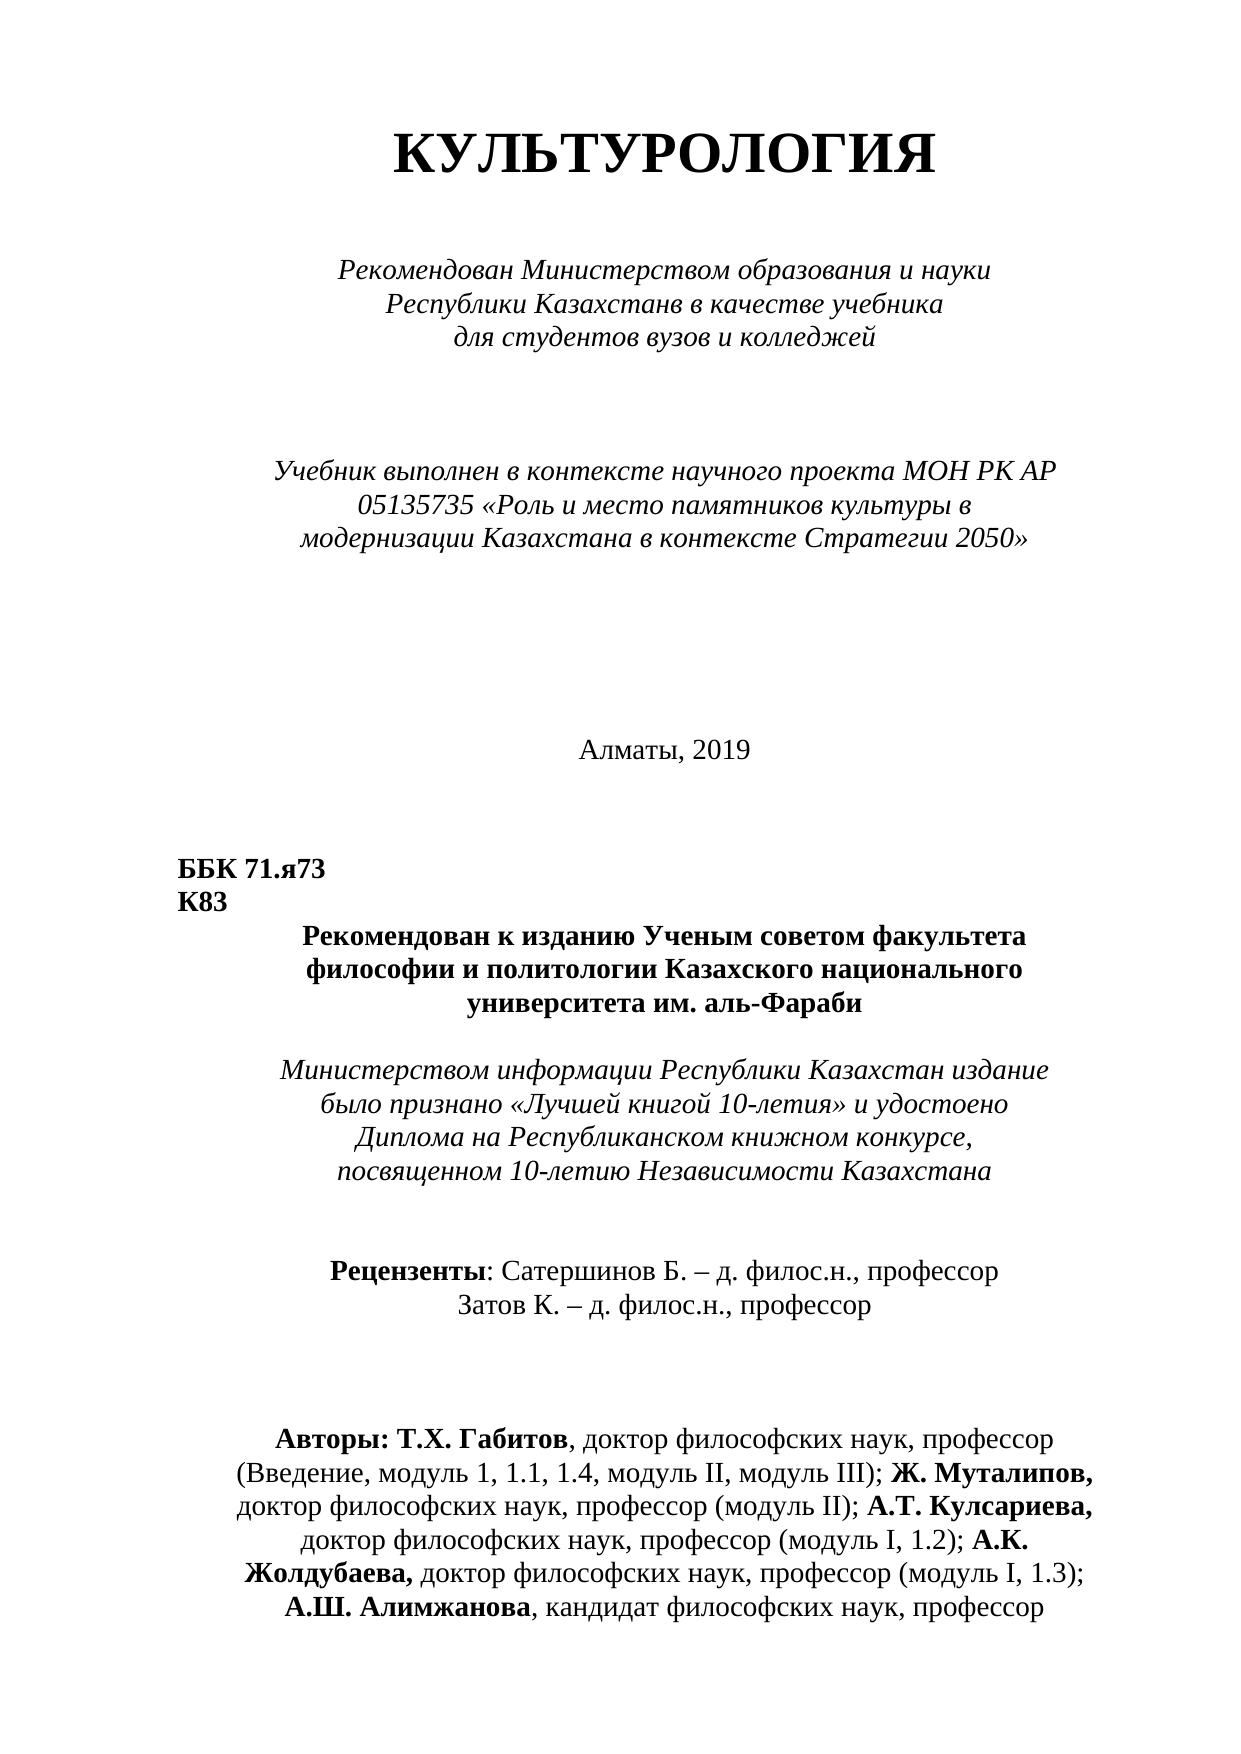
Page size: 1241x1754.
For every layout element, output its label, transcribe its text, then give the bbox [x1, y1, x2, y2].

text К83 [177, 884, 1152, 918]
text Рекомендован Министерством образования и науки [177, 252, 1152, 286]
text Авторы: Т.Х. Габитов, доктор философских наук, профессор [177, 1421, 1152, 1455]
text ББК 71.я73 [177, 851, 1152, 884]
text модернизации Казахстана в контексте Стратегии 2050» [177, 521, 1152, 554]
text А.Ш. Алимжанова, кандидат философских наук, профессор [177, 1589, 1152, 1622]
text Жолдубаева, доктор философских наук, профессор (модуль I, 1.3); [177, 1555, 1152, 1589]
text Учебник выполнен в контексте научного проекта МОН РК АР [177, 453, 1152, 487]
text было признано «Лучшей книгой 10-летия» и удостоено [177, 1086, 1152, 1119]
text Республики Казахстанв в качестве учебника [177, 286, 1152, 319]
text Диплома на Республиканском книжном конкурсе, [177, 1119, 1152, 1153]
text Министерством информации Республики Казахстан издание [177, 1052, 1152, 1086]
text посвященном 10-летию Независимости Казахстана [177, 1153, 1152, 1186]
text КУЛЬТУРОЛОГИЯ [177, 118, 1152, 185]
text Рекомендован к изданию Ученым советом факультета [177, 918, 1152, 952]
text доктор философских наук, профессор (модуль II); А.Т. Кулсариева, [177, 1488, 1152, 1522]
text 05135735 «Роль и место памятников культуры в [177, 487, 1152, 521]
text университета им. аль-Фараби [177, 985, 1152, 1019]
text (Введение, модуль 1, 1.1, 1.4, модуль II, модуль III); Ж. Муталипов, [177, 1455, 1152, 1488]
text Рецензенты: Сатершинов Б. – д. филос.н., профессор [177, 1253, 1152, 1287]
text для студентов вузов и колледжей [177, 319, 1152, 353]
text доктор философских наук, профессор (модуль I, 1.2); А.К. [177, 1522, 1152, 1555]
text Затов К. – д. филос.н., профессор [177, 1287, 1152, 1321]
text Алматы, 2019 [177, 732, 1152, 766]
text философии и политологии Казахского национального [177, 952, 1152, 985]
